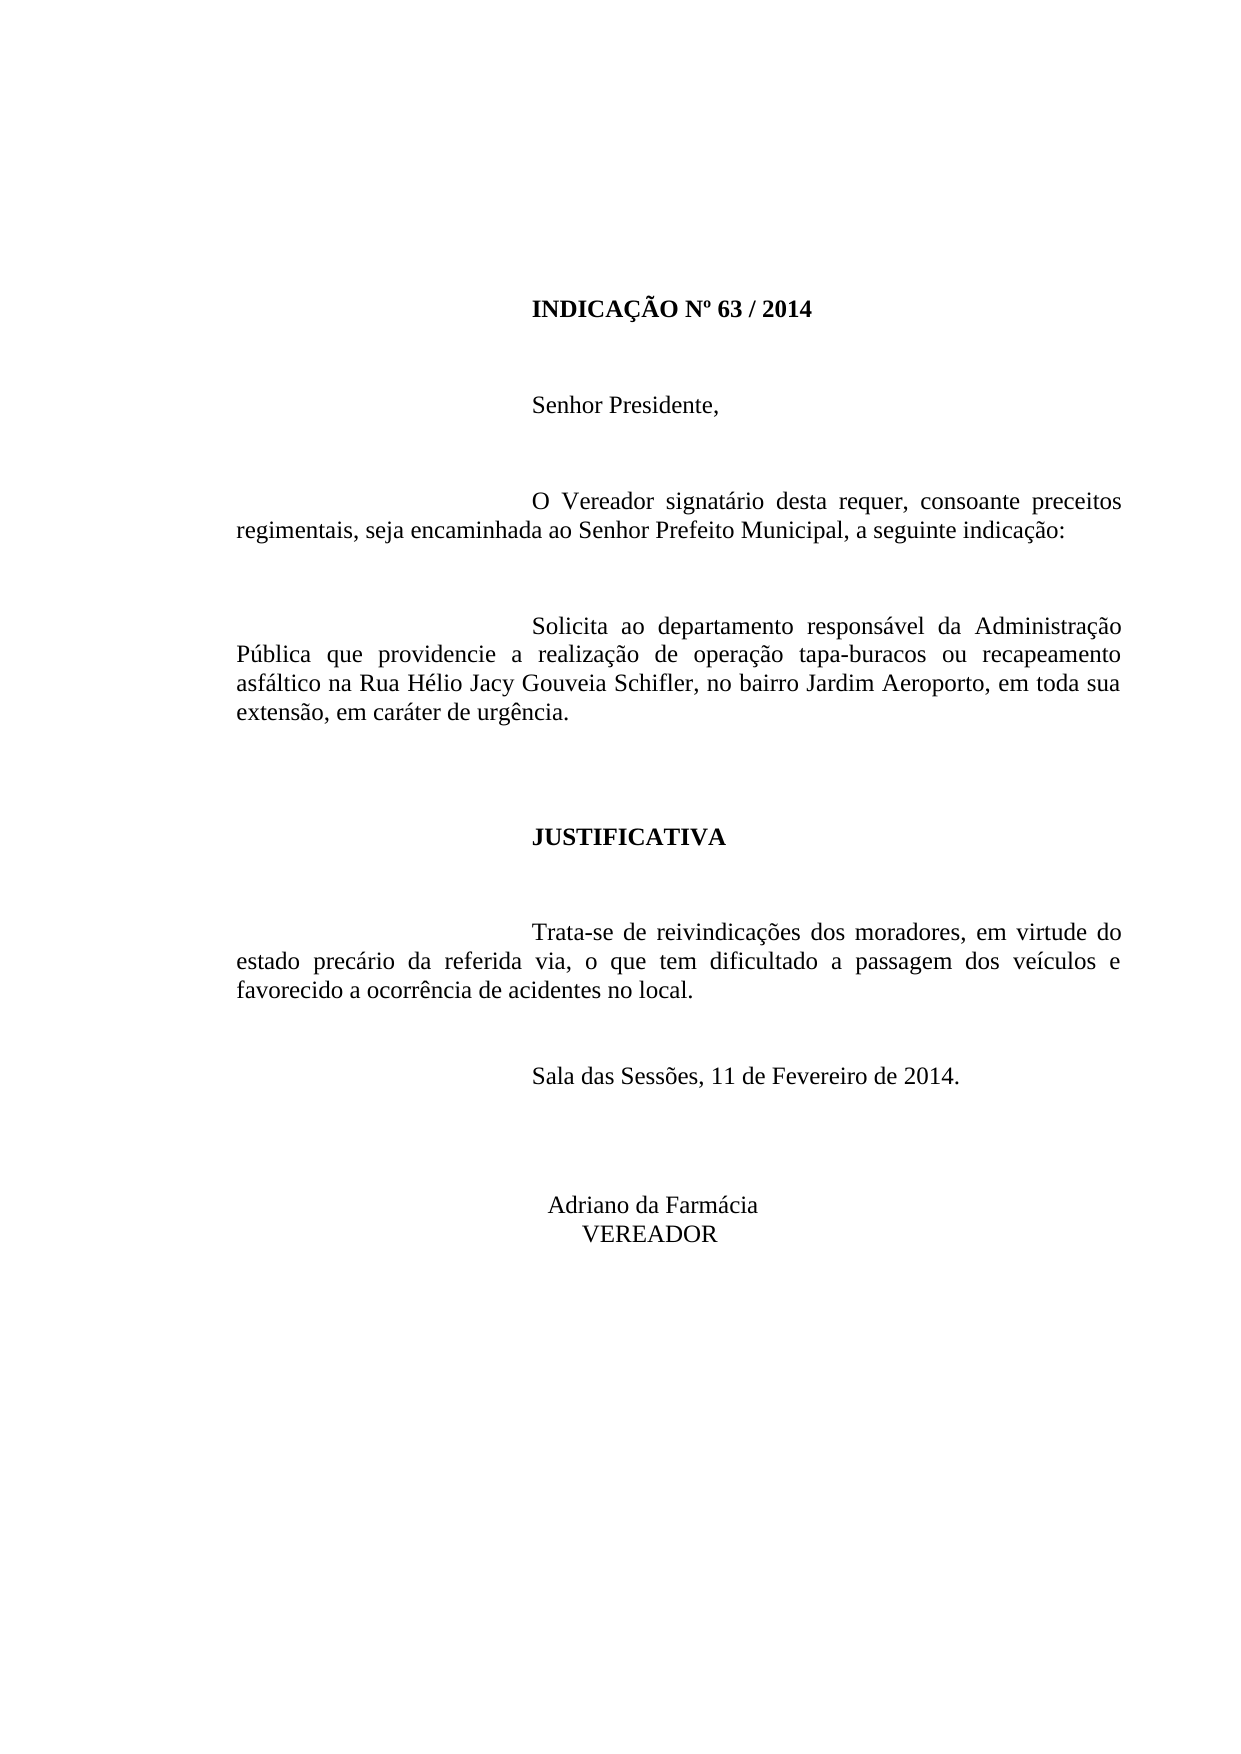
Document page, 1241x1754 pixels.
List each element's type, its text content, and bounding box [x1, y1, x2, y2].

text O Vereador signatário desta requer, consoante preceitos regimentais, seja encaminhada ao Senhor Prefeito Municipal, a seguinte indicação: [236, 486, 1122, 544]
text JUSTIFICATIVA [236, 822, 1122, 850]
text Senhor Presidente, [532, 390, 1181, 419]
text Solicita ao departamento responsável da Administração Pública que providencie a realização de operação tapa-buracos ou recapeamento asfáltico na Rua Hélio Jacy Gouveia Schifler, no bairro Jardim Aeroporto, em toda sua extensão, em caráter de urgência. [236, 611, 1122, 726]
table_cell VEREADOR [111, 1219, 1188, 1248]
text Sala das Sessões, 11 de Fevereiro de 2014. [532, 1061, 1181, 1090]
table_header Adriano da Farmácia [111, 1191, 1188, 1219]
text INDICAÇÃO Nº 63 / 2014 [532, 294, 1181, 323]
text Trata-se de reivindicações dos moradores, em virtude do estado precário da referida via, o que tem dificultado a passagem dos veículos e favorecido a ocorrência de acidentes no local. [236, 917, 1122, 1004]
